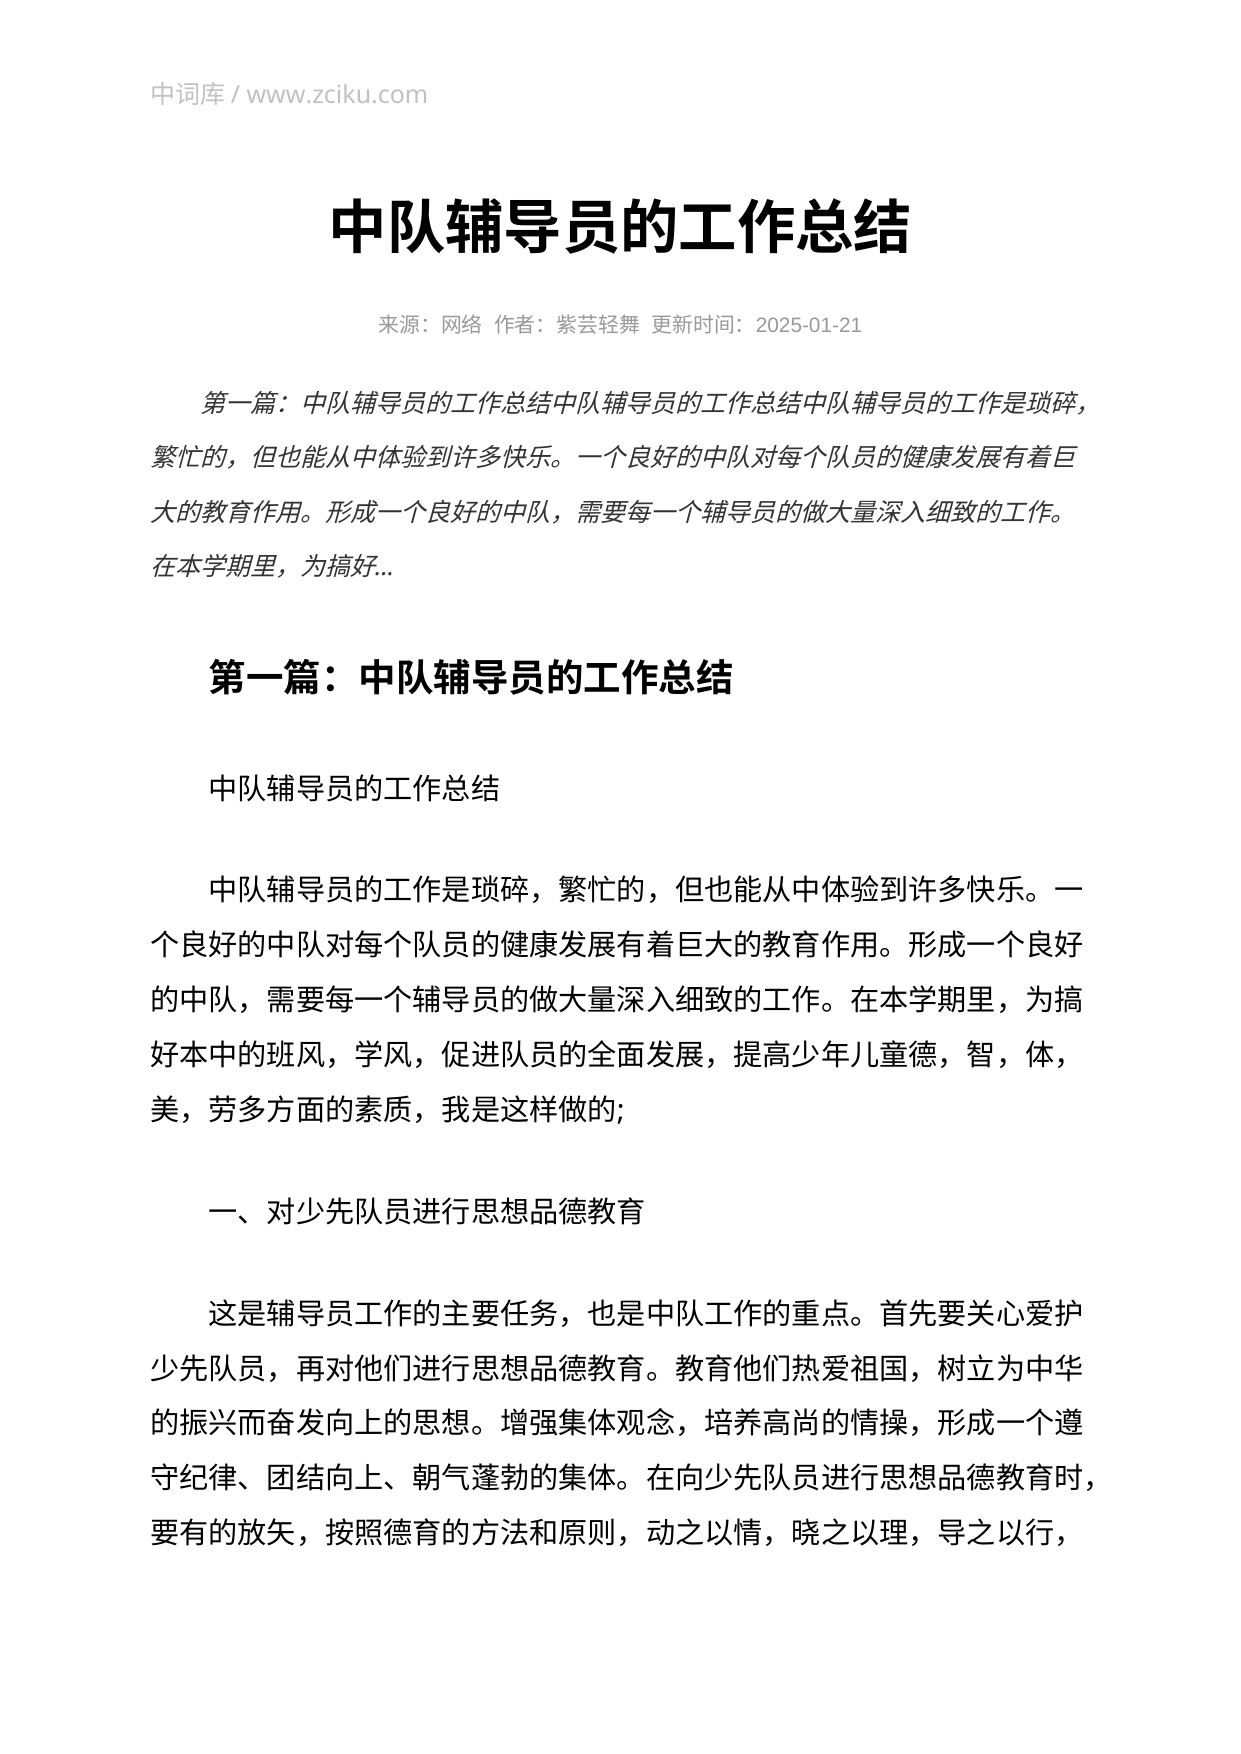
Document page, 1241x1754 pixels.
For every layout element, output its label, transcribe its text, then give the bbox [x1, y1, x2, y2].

text 中队辅导员的工作是琐碎，繁忙的，但也能从中体验到许多快乐。一个良好的中队对每个队员的健康发展有着巨大的教育作用。形成一个良好的中队，需要每一个辅导员的做大量深入细致的工作。在本学期里，为搞好本中的班风，学风，促进队员的全面发展，提高少年儿童德，智，体，美，劳多方面的素质，我是这样做的; [150, 867, 1090, 1129]
subtitle 中队辅导员的工作总结 [150, 181, 1090, 266]
text 第一篇：中队辅导员的工作总结中队辅导员的工作总结中队辅导员的工作是琐碎，繁忙的，但也能从中体验到许多快乐。一个良好的中队对每个队员的健康发展有着巨大的教育作用。形成一个良好的中队，需要每一个辅导员的做大量深入细致的工作。在本学期里，为搞好... [150, 383, 1090, 583]
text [150, 1290, 1090, 1552]
text 来源：网络 作者：紫芸轻舞 更新时间：2025-01-21 [150, 313, 1090, 337]
text 第一篇：中队辅导员的工作总结 [150, 648, 1090, 702]
text 一、对少先队员进行思想品德教育 [150, 1188, 1090, 1231]
text 中队辅导员的工作总结 [150, 765, 1090, 807]
